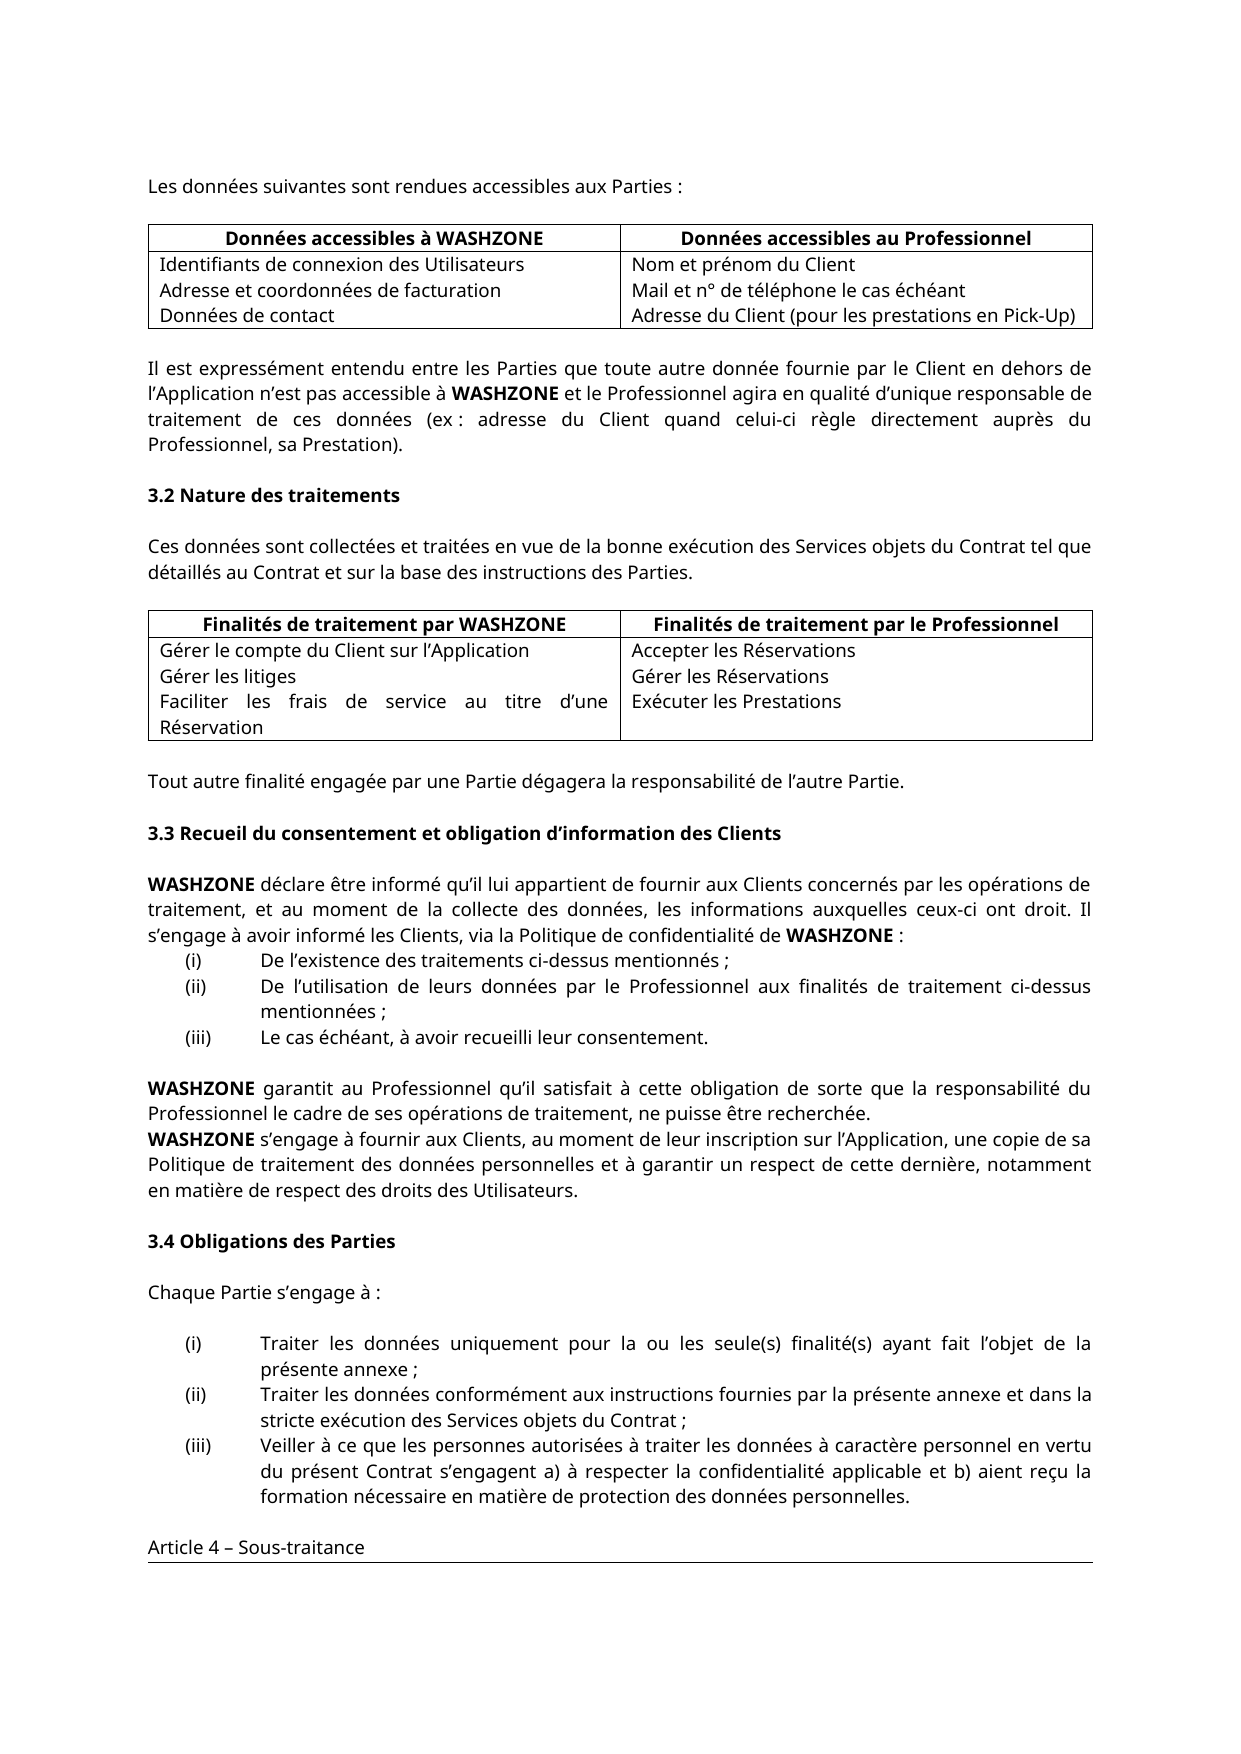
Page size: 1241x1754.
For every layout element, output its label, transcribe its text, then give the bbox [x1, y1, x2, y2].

text 3.4 Obligations des Parties [148, 1228, 1093, 1254]
table_header Finalités de traitement par WASHZONE [149, 611, 620, 637]
text WASHZONE garantit au Professionnel qu’il satisfait à cette obligation de sorte que la responsabilité du Professionnel le cadre de ses opérations de traitement, ne puisse être recherchée. [148, 1075, 1093, 1126]
text Tout autre finalité engagée par une Partie dégagera la responsabilité de l’autre Partie. [148, 769, 1093, 794]
text 3.2 Nature des traitements [148, 482, 1093, 508]
table_header Données accessibles à WASHZONE [149, 225, 620, 251]
text Chaque Partie s’engage à : [148, 1279, 1093, 1305]
text Article 4 – Sous-traitance [148, 1534, 1093, 1562]
table_cell Identifiants de connexion des Utilisateurs Adresse et coordonnées de facturation Données de contact [149, 252, 620, 328]
list Traiter les données conformément aux instructions fournies par la présente annexe et dans la stricte exécution des Services objets du Contrat ; [185, 1381, 1093, 1432]
text Les données suivantes sont rendues accessibles aux Parties : [148, 173, 1093, 199]
list De l’utilisation de leurs données par le Professionnel aux finalités de traitement ci-dessus mentionnées ; [185, 973, 1093, 1024]
table_header Données accessibles au Professionnel [621, 225, 1092, 251]
list Le cas échéant, à avoir recueilli leur consentement. [185, 1024, 1093, 1049]
text Ces données sont collectées et traitées en vue de la bonne exécution des Services objets du Contrat tel que détaillés au Contrat et sur la base des instructions des Parties. [148, 533, 1093, 584]
list De l’existence des traitements ci-dessus mentionnés ; [185, 947, 1093, 973]
text Il est expressément entendu entre les Parties que toute autre donnée fournie par le Client en dehors de l’Application n’est pas accessible à WASHZONE et le Professionnel agira en qualité d’unique responsable de traitement de ces données (ex : adresse du Client quand celui-ci règle directement auprès du Professionnel, sa Prestation). [148, 355, 1093, 457]
text 3.3 Recueil du consentement et obligation d’information des Clients [148, 820, 1093, 845]
table_cell Nom et prénom du Client Mail et n° de téléphone le cas échéant Adresse du Client (pour les prestations en Pick-Up) [621, 252, 1092, 328]
text WASHZONE déclare être informé qu’il lui appartient de fournir aux Clients concernés par les opérations de traitement, et au moment de la collecte des données, les informations auxquelles ceux-ci ont droit. Il s’engage à avoir informé les Clients, via la Politique de confidentialité de WASHZONE : [148, 871, 1093, 947]
list Veiller à ce que les personnes autorisées à traiter les données à caractère personnel en vertu du présent Contrat s’engagent a) à respecter la confidentialité applicable et b) aient reçu la formation nécessaire en matière de protection des données personnelles. [185, 1432, 1093, 1509]
table_cell Gérer le compte du Client sur l’Application Gérer les litiges Faciliter les frais de service au titre d’une Réservation [149, 638, 620, 740]
table_header Finalités de traitement par le Professionnel [621, 611, 1092, 637]
list Traiter les données uniquement pour la ou les seule(s) finalité(s) ayant fait l’objet de la présente annexe ; [185, 1330, 1093, 1381]
table_cell Accepter les Réservations Gérer les Réservations Exécuter les Prestations [621, 638, 1092, 740]
text WASHZONE s’engage à fournir aux Clients, au moment de leur inscription sur l’Application, une copie de sa Politique de traitement des données personnelles et à garantir un respect de cette dernière, notamment en matière de respect des droits des Utilisateurs. [148, 1126, 1093, 1203]
